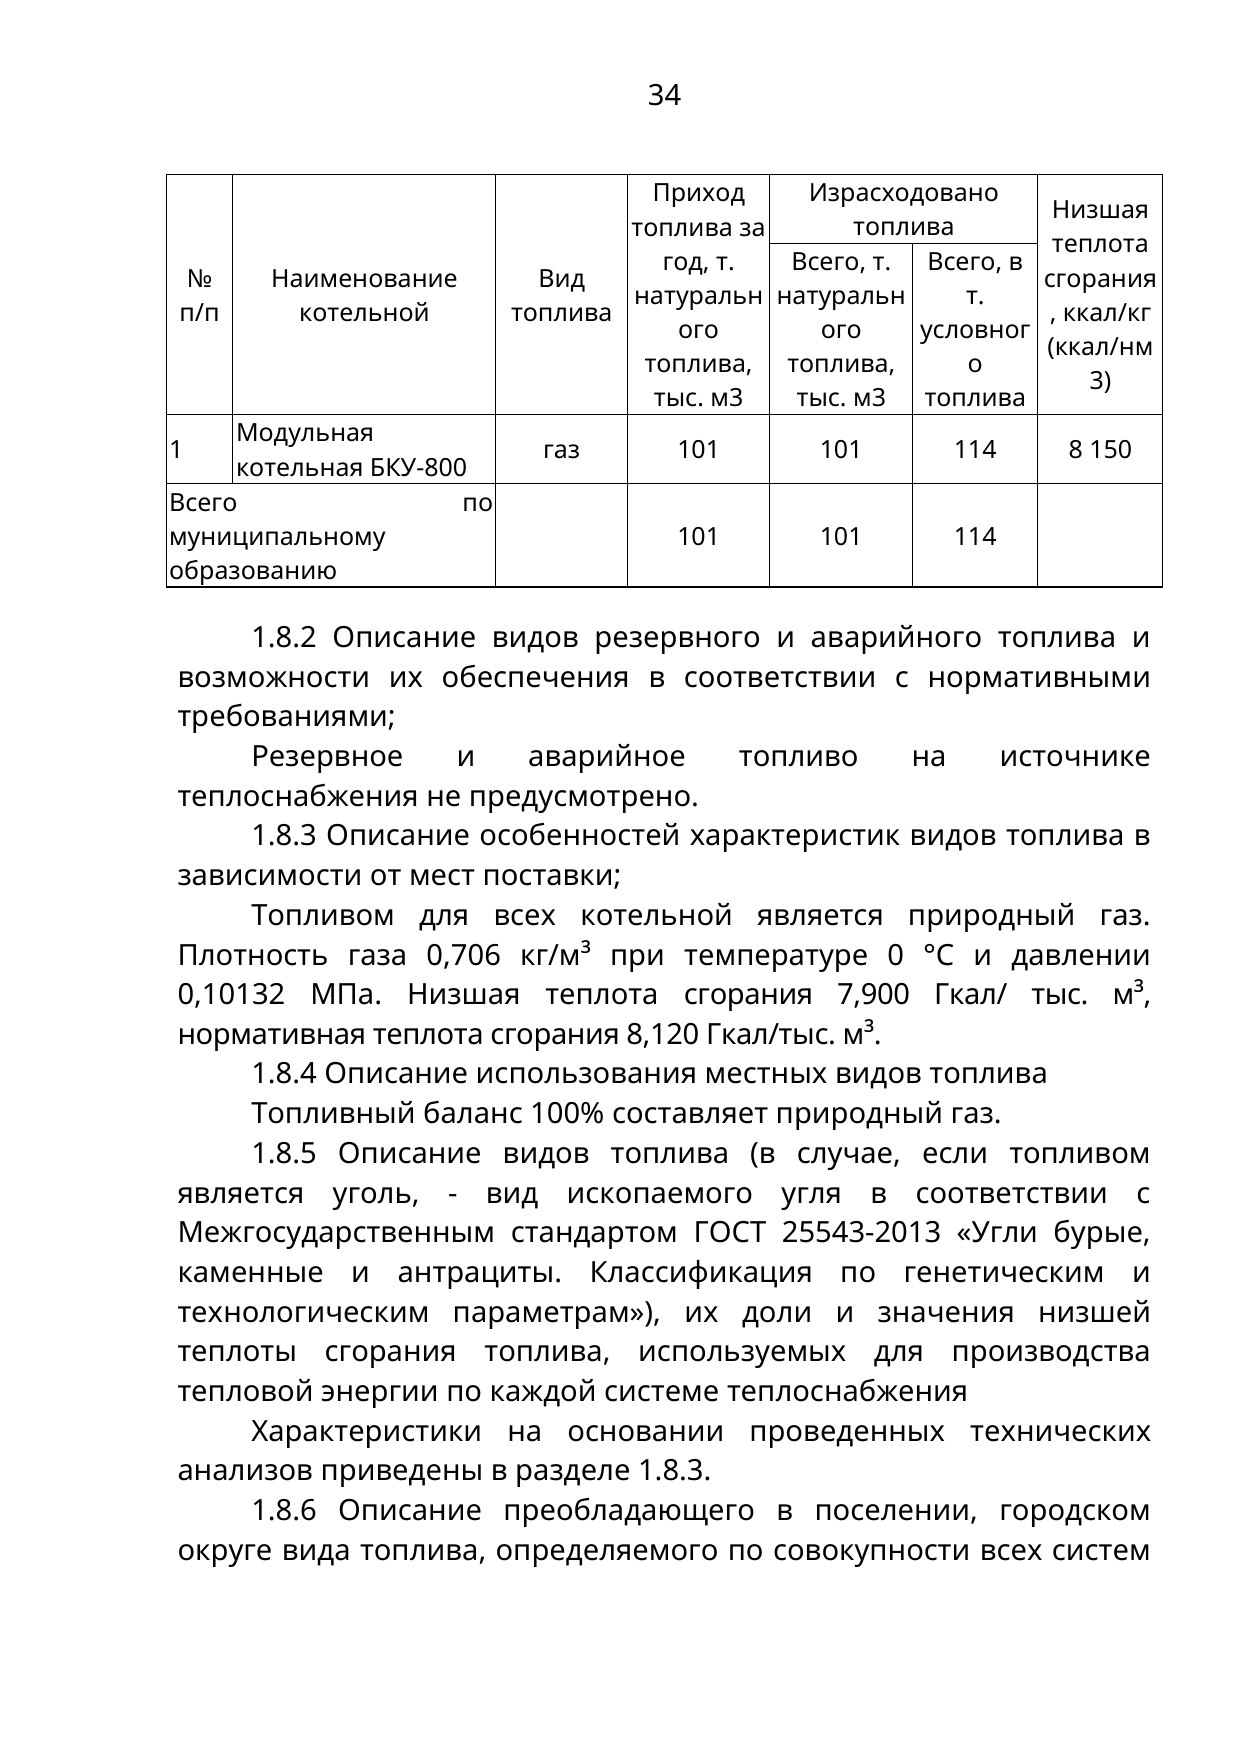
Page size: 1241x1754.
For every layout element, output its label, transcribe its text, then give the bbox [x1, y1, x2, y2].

table_cell газ [496, 415, 627, 483]
table_cell Модульная котельная БКУ-800 [233, 415, 495, 483]
table_header Низшая теплота сгорания, ккал/кг (ккал/нм3) [1038, 175, 1162, 414]
text 1.8.4 Описание использования местных видов топлива [177, 1053, 1152, 1092]
text 1.8.2 Описание видов резервного и аварийного топлива и возможности их обеспечения в соответствии с нормативными требованиями; [177, 616, 1152, 735]
text 1.8.5 Описание видов топлива (в случае, если топливом является уголь, - вид ископаемого угля в соответствии с Межгосударственным стандартом ГОСТ 25543-2013 «Угли бурые, каменные и антрациты. Классификация по генетическим и технологическим параметрам»), их доли и значения низшей теплоты сгорания топлива, используемых для производства тепловой энергии по каждой системе теплоснабжения [177, 1132, 1152, 1410]
table_cell 101 [628, 484, 769, 586]
table_cell [1038, 484, 1162, 586]
table_header Приход топлива за год, т. натурального топлива, тыс. м3 [628, 175, 769, 414]
table_cell 101 [770, 415, 912, 483]
table_cell 101 [628, 415, 769, 483]
table_cell 1 [167, 415, 232, 483]
text Резервное и аварийное топливо на источнике теплоснабжения не предусмотрено. [177, 735, 1152, 815]
table_cell Всего, в т. условного топлива [913, 244, 1037, 414]
table_header № п/п [167, 175, 232, 414]
table_cell Всего, т. натурального топлива, тыс. м3 [770, 244, 912, 414]
text 1.8.3 Описание особенностей характеристик видов топлива в зависимости от мест поставки; [177, 815, 1152, 894]
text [177, 1489, 1152, 1569]
table_cell 114 [913, 484, 1037, 586]
table_cell 8 150 [1038, 415, 1162, 483]
table_cell 101 [770, 484, 912, 586]
table_cell 114 [913, 415, 1037, 483]
table_cell [496, 484, 627, 586]
text Характеристики на основании проведенных технических анализов приведены в разделе 1.8.3. [177, 1410, 1152, 1489]
table_header Наименование котельной [233, 175, 495, 414]
table_header Вид топлива [496, 175, 627, 414]
text Топливный баланс 100% составляет природный газ. [177, 1092, 1152, 1132]
table_cell Всего по муниципальному образованию [167, 484, 495, 586]
table_header Израсходовано топлива [770, 175, 1037, 243]
text Топливом для всех котельной является природный газ. Плотность газа 0,706 кг/м³ при температуре 0 °С и давлении 0,10132 МПа. Низшая теплота сгорания 7,900 Гкал/ тыс. м³, нормативная теплота сгорания 8,120 Гкал/тыс. м³. [177, 894, 1152, 1053]
